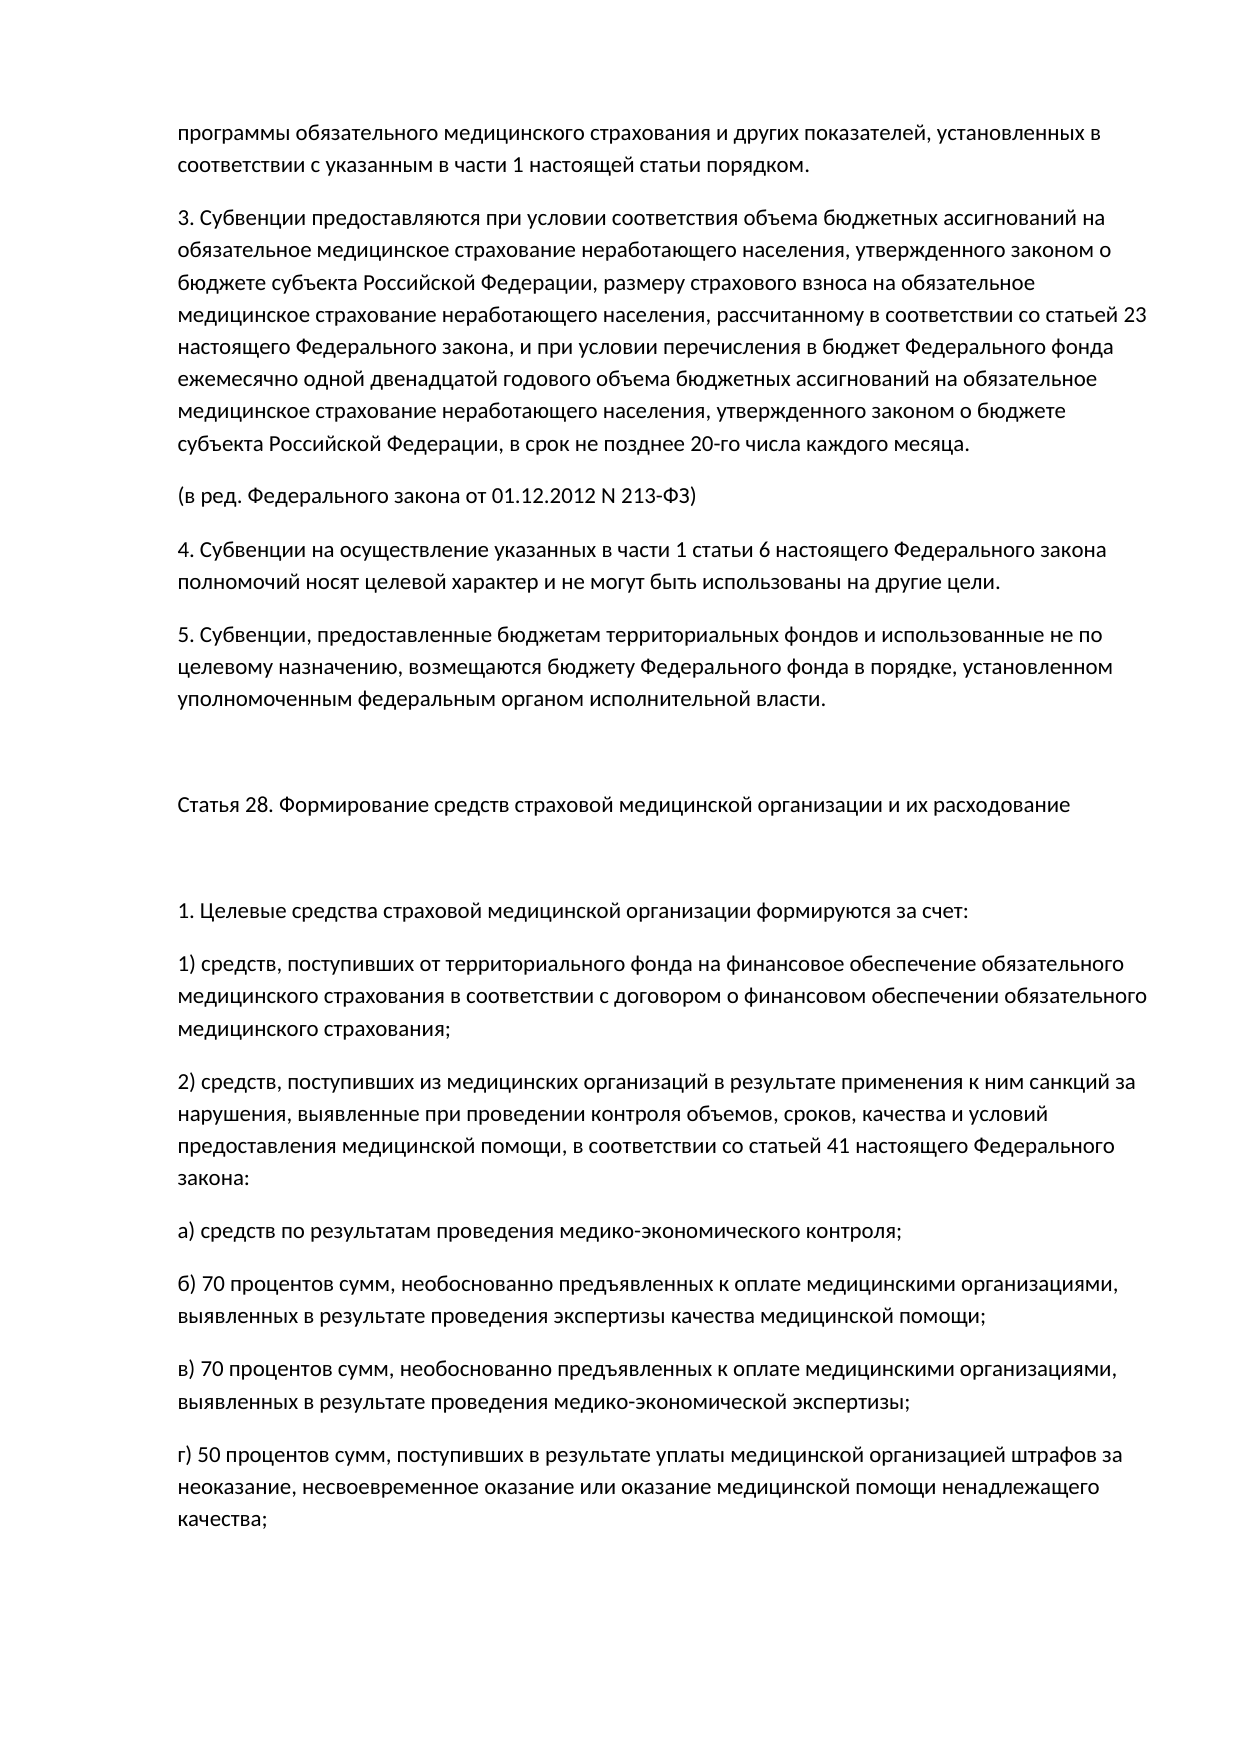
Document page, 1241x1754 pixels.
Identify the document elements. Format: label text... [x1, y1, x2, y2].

text в) 70 процентов сумм, необоснованно предъявленных к оплате медицинскими организациями, выявленных в результате проведения медико-экономической экспертизы; [177, 1354, 1152, 1415]
text 5. Субвенции, предоставленные бюджетам территориальных фондов и использованные не по целевому назначению, возмещаются бюджету Федерального фонда в порядке, установленном уполномоченным федеральным органом исполнительной власти. [177, 620, 1152, 712]
text 4. Субвенции на осуществление указанных в части 1 статьи 6 настоящего Федерального закона полномочий носят целевой характер и не могут быть использованы на другие цели. [177, 535, 1152, 595]
text 1. Целевые средства страховой медицинской организации формируются за счет: [177, 896, 1152, 924]
text б) 70 процентов сумм, необоснованно предъявленных к оплате медицинскими организациями, выявленных в результате проведения экспертизы качества медицинской помощи; [177, 1269, 1152, 1329]
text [177, 118, 1152, 178]
text г) 50 процентов сумм, поступивших в результате уплаты медицинской организацией штрафов за неоказание, несвоевременное оказание или оказание медицинской помощи ненадлежащего качества; [177, 1440, 1152, 1532]
text а) средств по результатам проведения медико-экономического контроля; [177, 1216, 1152, 1244]
text 1) средств, поступивших от территориального фонда на финансовое обеспечение обязательного медицинского страхования в соответствии с договором о финансовом обеспечении обязательного медицинского страхования; [177, 949, 1152, 1042]
text (в ред. Федерального закона от 01.12.2012 N 213-ФЗ) [177, 482, 1152, 510]
text 2) средств, поступивших из медицинских организаций в результате применения к ним санкций за нарушения, выявленные при проведении контроля объемов, сроков, качества и условий предоставления медицинской помощи, в соответствии со статьей 41 настоящего Федерального закона: [177, 1067, 1152, 1191]
text Статья 28. Формирование средств страховой медицинской организации и их расходование [177, 790, 1152, 818]
text 3. Субвенции предоставляются при условии соответствия объема бюджетных ассигнований на обязательное медицинское страхование неработающего населения, утвержденного законом о бюджете субъекта Российской Федерации, размеру страхового взноса на обязательное медицинское страхование неработающего населения, рассчитанному в соответствии со статьей 23 настоящего Федерального закона, и при условии перечисления в бюджет Федерального фонда ежемесячно одной двенадцатой годового объема бюджетных ассигнований на обязательное медицинское страхование неработающего населения, утвержденного законом о бюджете субъекта Российской Федерации, в срок не позднее 20-го числа каждого месяца. [177, 203, 1152, 457]
